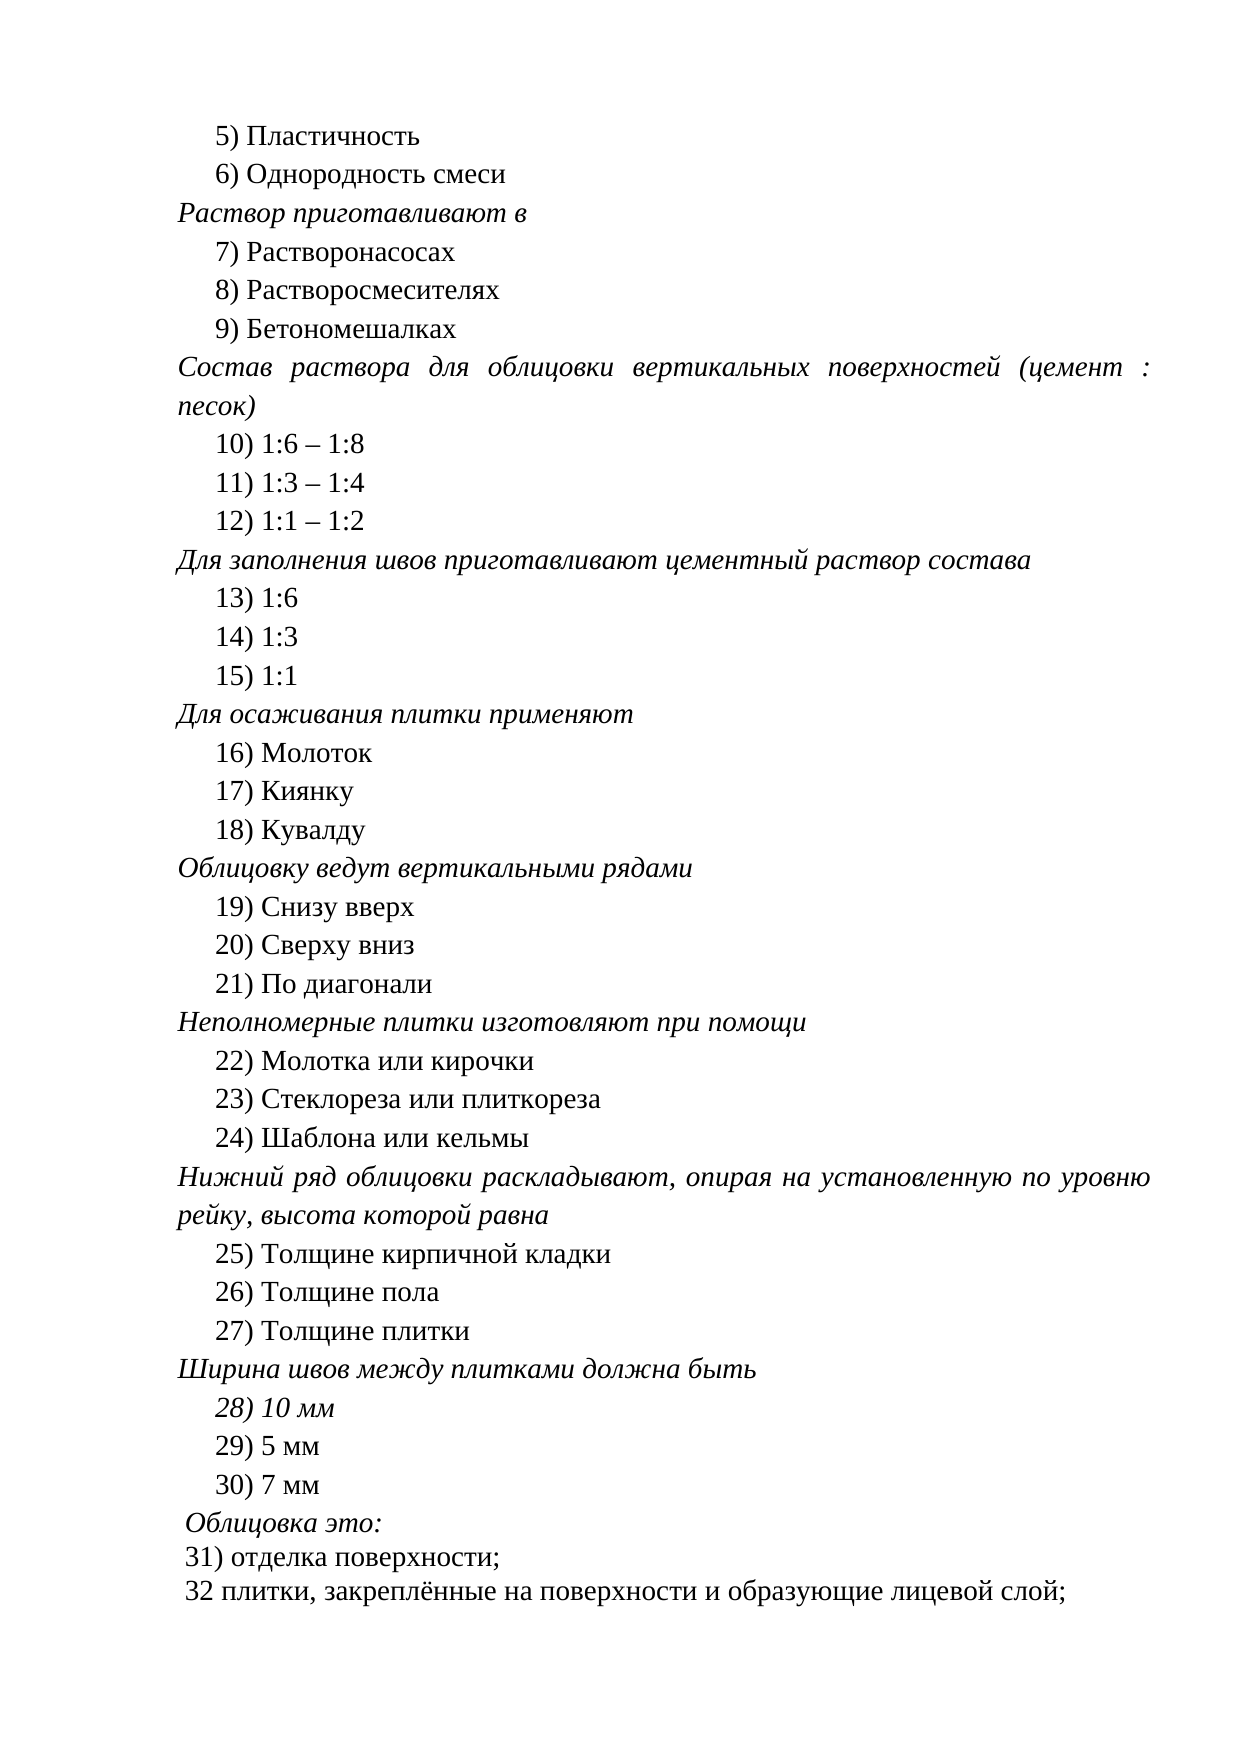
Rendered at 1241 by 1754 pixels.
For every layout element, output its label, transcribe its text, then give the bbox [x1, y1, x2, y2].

text 27) Толщине плитки [215, 1313, 1152, 1346]
text Облицовка это: [177, 1506, 1152, 1539]
text 8) Растворосмесителях [215, 272, 1152, 306]
text Ширина швов между плитками должна быть [177, 1351, 1152, 1385]
text 16) Молоток [215, 735, 1152, 768]
text 30) 7 мм [215, 1467, 1152, 1501]
text 23) Стеклореза или плиткореза [215, 1082, 1152, 1115]
text Для осаживания плитки применяют [177, 696, 1152, 730]
text 25) Толщине кирпичной кладки [215, 1236, 1152, 1269]
text 17) Киянку [215, 773, 1152, 807]
text 29) 5 мм [215, 1428, 1152, 1462]
text 32 плитки, закреплённые на поверхности и образующие лицевой слой; [177, 1573, 1152, 1606]
text Неполномерные плитки изготовляют при помощи [177, 1004, 1152, 1038]
text Раствор приготавливают в [177, 195, 1152, 229]
text 13) 1:6 [215, 581, 1152, 614]
text 6) Однородность смеси [215, 157, 1152, 190]
text 19) Снизу вверх [215, 889, 1152, 922]
text 9) Бетономешалках [215, 311, 1152, 344]
text 11) 1:3 – 1:4 [215, 465, 1152, 498]
text Состав раствора для облицовки вертикальных поверхностей (цемент : песок) [177, 349, 1152, 421]
text 31) отделка поверхности; [177, 1539, 1152, 1573]
text Нижний ряд облицовки раскладывают, опирая на установленную по уровню рейку, высота которой равна [177, 1159, 1152, 1231]
text 24) Шаблона или кельмы [215, 1120, 1152, 1154]
text Для заполнения швов приготавливают цементный раствор состава [177, 542, 1152, 576]
text 14) 1:3 [215, 619, 1152, 653]
text Облицовку ведут вертикальными рядами [177, 850, 1152, 884]
text 28) 10 мм [215, 1390, 1152, 1423]
text 26) Толщине пола [215, 1274, 1152, 1308]
text 18) Кувалду [215, 812, 1152, 845]
text 10) 1:6 – 1:8 [215, 426, 1152, 460]
text 12) 1:1 – 1:2 [215, 503, 1152, 537]
text 21) По диагонали [215, 966, 1152, 999]
text 22) Молотка или кирочки [215, 1043, 1152, 1077]
text 20) Сверху вниз [215, 927, 1152, 961]
text 7) Растворонасосах [215, 234, 1152, 267]
text 5) Пластичность [215, 118, 1152, 152]
text 15) 1:1 [215, 658, 1152, 691]
